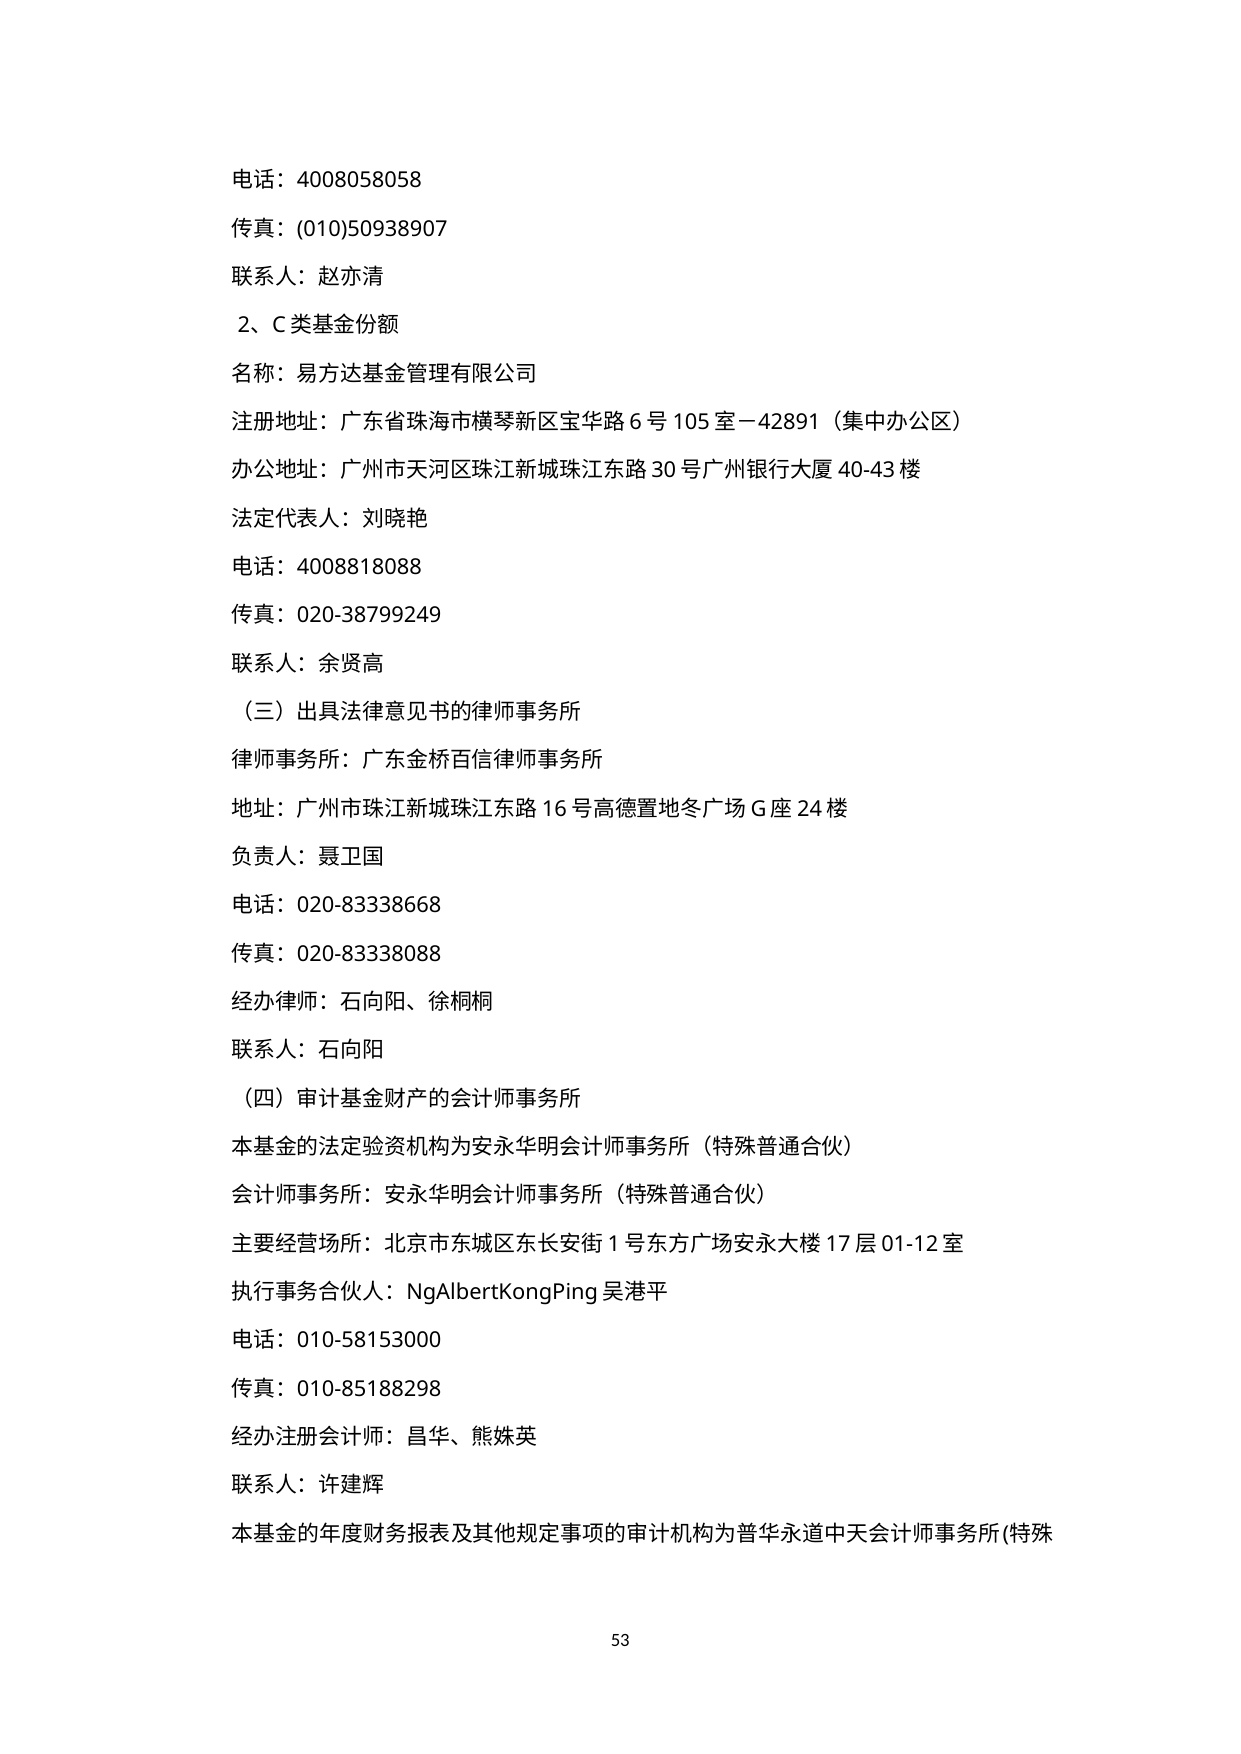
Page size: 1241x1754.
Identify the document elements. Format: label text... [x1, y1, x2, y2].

text 电话：010-58153000 [187, 1322, 1053, 1354]
text 经办律师：石向阳、徐桐桐 [187, 984, 1053, 1016]
text 传真：020-83338088 [187, 935, 1053, 968]
text 会计师事务所：安永华明会计师事务所（特殊普通合伙） [187, 1177, 1053, 1209]
text 电话：020-83338668 [187, 887, 1053, 919]
text 律师事务所：广东金桥百信律师事务所 [187, 742, 1053, 774]
text （三）出具法律意见书的律师事务所 [187, 694, 1053, 726]
text 执行事务合伙人：NgAlbertKongPing吴港平 [187, 1274, 1053, 1306]
text 办公地址：广州市天河区珠江新城珠江东路30号广州银行大厦40-43楼 [187, 452, 1053, 484]
text 2、C类基金份额 [187, 307, 1053, 339]
text 注册地址：广东省珠海市横琴新区宝华路6号105室－42891（集中办公区） [187, 404, 1053, 436]
text 本基金的法定验资机构为安永华明会计师事务所（特殊普通合伙） [187, 1129, 1053, 1161]
text 地址：广州市珠江新城珠江东路16号高德置地冬广场G座24楼 [187, 790, 1053, 823]
text 联系人：石向阳 [187, 1032, 1053, 1064]
text 负责人：聂卫国 [187, 839, 1053, 871]
text 主要经营场所：北京市东城区东长安街1号东方广场安永大楼17层01-12室 [187, 1225, 1053, 1258]
text 经办注册会计师：昌华、熊姝英 [187, 1419, 1053, 1451]
text 传真：(010)50938907 [187, 210, 1053, 243]
text 电话：4008818088 [187, 549, 1053, 581]
text 联系人：余贤高 [187, 645, 1053, 678]
text 传真：020-38799249 [187, 597, 1053, 629]
text 联系人：许建辉 [187, 1467, 1053, 1499]
text 法定代表人：刘晓艳 [187, 500, 1053, 533]
text 联系人：赵亦清 [187, 259, 1053, 291]
text （四）审计基金财产的会计师事务所 [187, 1080, 1053, 1113]
text 传真：010-85188298 [187, 1370, 1053, 1403]
text 名称：易方达基金管理有限公司 [187, 355, 1053, 388]
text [187, 1515, 1053, 1548]
text 电话：4008058058 [187, 162, 1053, 194]
